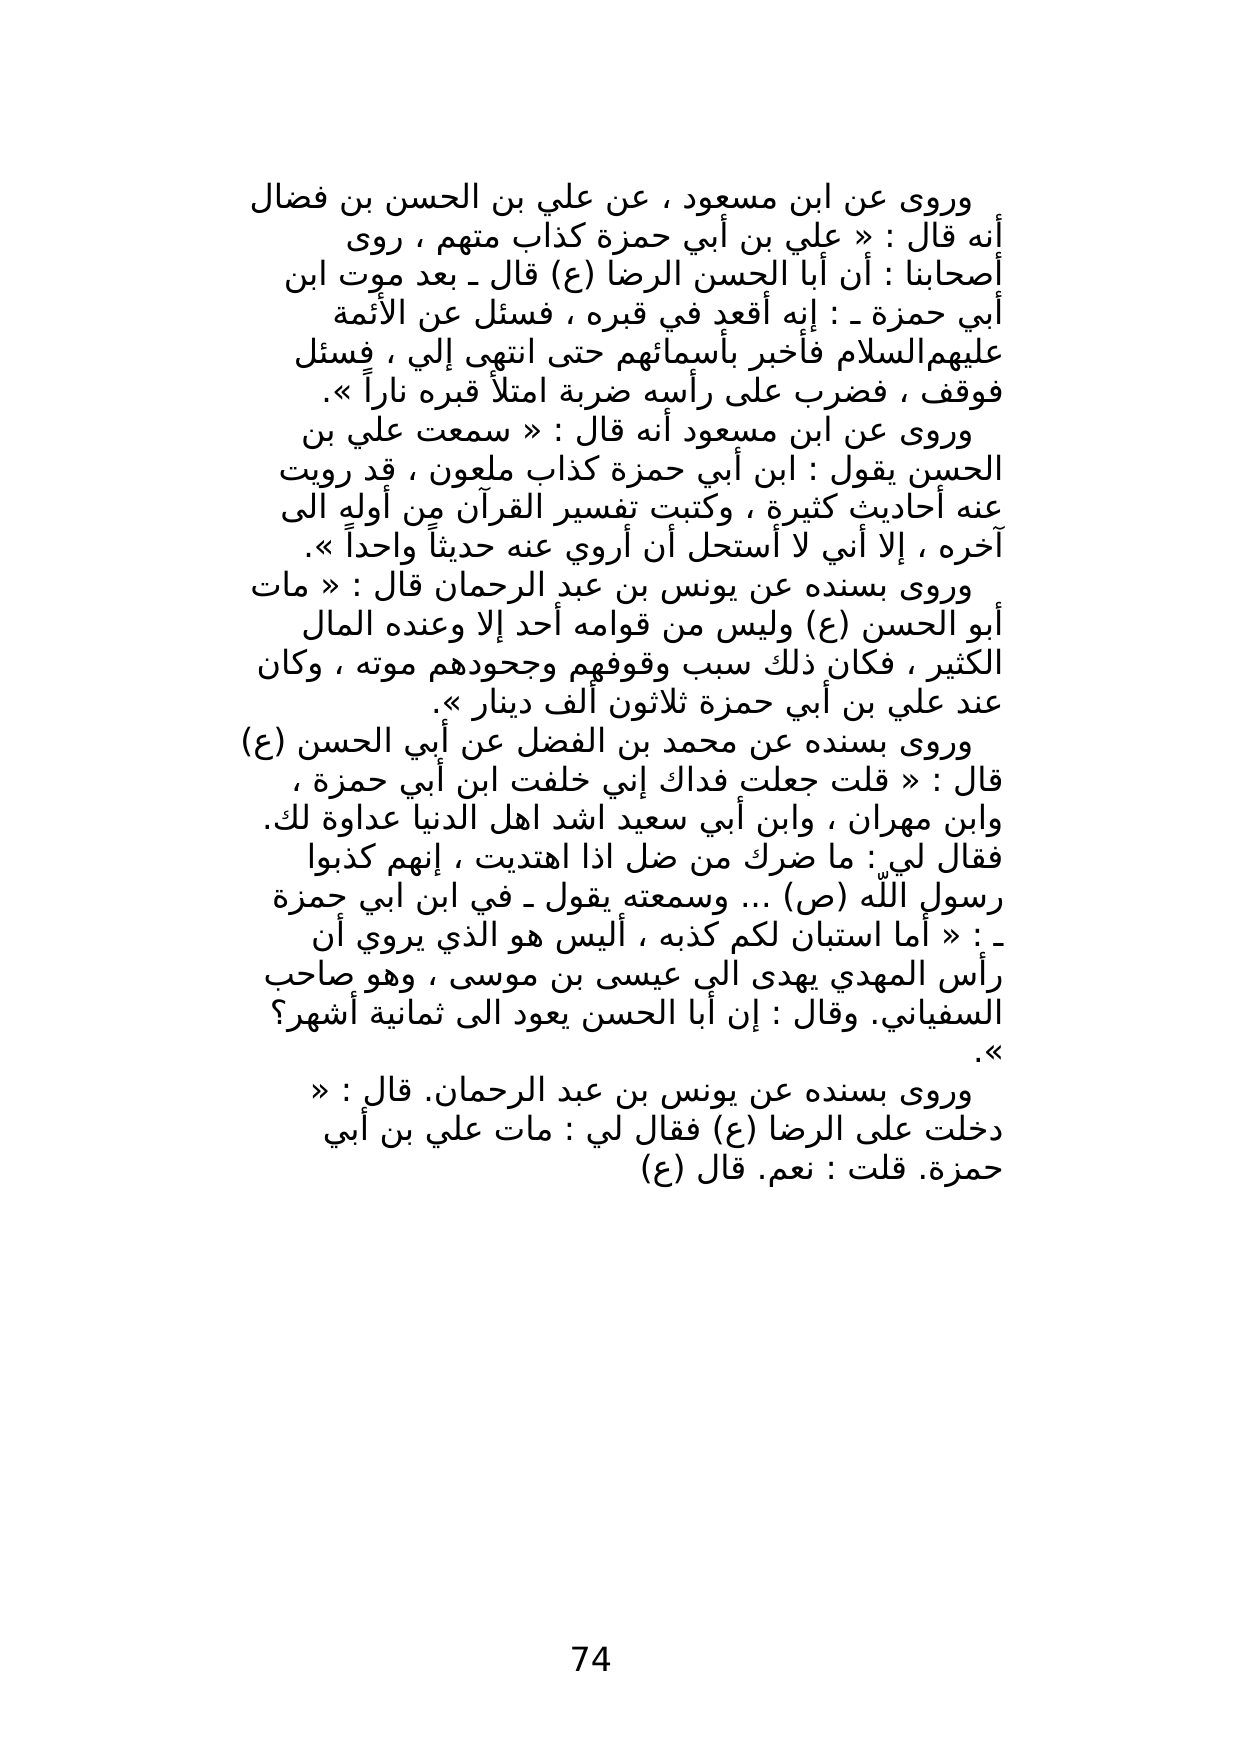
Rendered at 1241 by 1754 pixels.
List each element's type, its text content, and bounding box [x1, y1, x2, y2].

text وروى بسنده عن يونس بن عبد الرحمان. قال : « دخلت على الرضا (ع) فقال لي : مات علي بن أبي حمزة. قلت : نعم. قال (ع) [236, 1071, 1004, 1187]
text وروى عن ابن مسعود أنه قال : « سمعت علي بن الحسن يقول : ابن أبي حمزة كذاب ملعون ، قد رويت عنه أحاديث كثيرة ، وكتبت تفسير القرآن من أوله الى آخره ، إلا أني لا أستحل أن أروي عنه حديثاً واحداً ». [236, 410, 1004, 566]
text وروى بسنده عن محمد بن الفضل عن أبي الحسن (ع) قال : « قلت جعلت فداك إني خلفت ابن أبي حمزة ، وابن مهران ، وابن أبي سعيد اشد اهل الدنيا عداوة لك. فقال لي : ما ضرك من ضل اذا اهتديت ، إنهم كذبوا رسول اللّه (ص) ... وسمعته يقول ـ في ابن ابي حمزة ـ : « أما استبان لكم كذبه ، أليس هو الذي يروي أن رأس المهدي يهدى الى عيسى بن موسى ، وهو صاحب السفياني. وقال : إن أبا الحسن يعود الى ثمانية أشهر؟ ». [236, 721, 1004, 1071]
text وروى عن ابن مسعود ، عن علي بن الحسن بن فضال أنه قال : « علي بن أبي حمزة كذاب متهم ، روى أصحابنا : أن أبا الحسن الرضا (ع) قال ـ بعد موت ابن أبي حمزة ـ : إنه أقعد في قبره ، فسئل عن الأئمة عليهم‌السلام فأخبر بأسمائهم حتى انتهى إلي ، فسئل فوقف ، فضرب على رأسه ضربة امتلأ قبره ناراً ». [236, 177, 1004, 410]
text وروى بسنده عن يونس بن عبد الرحمان قال : « مات أبو الحسن (ع) وليس من قوامه أحد إلا وعنده المال الكثير ، فكان ذلك سبب وقوفهم وجحودهم موته ، وكان عند علي بن أبي حمزة ثلاثون ألف دينار ». [236, 566, 1004, 721]
